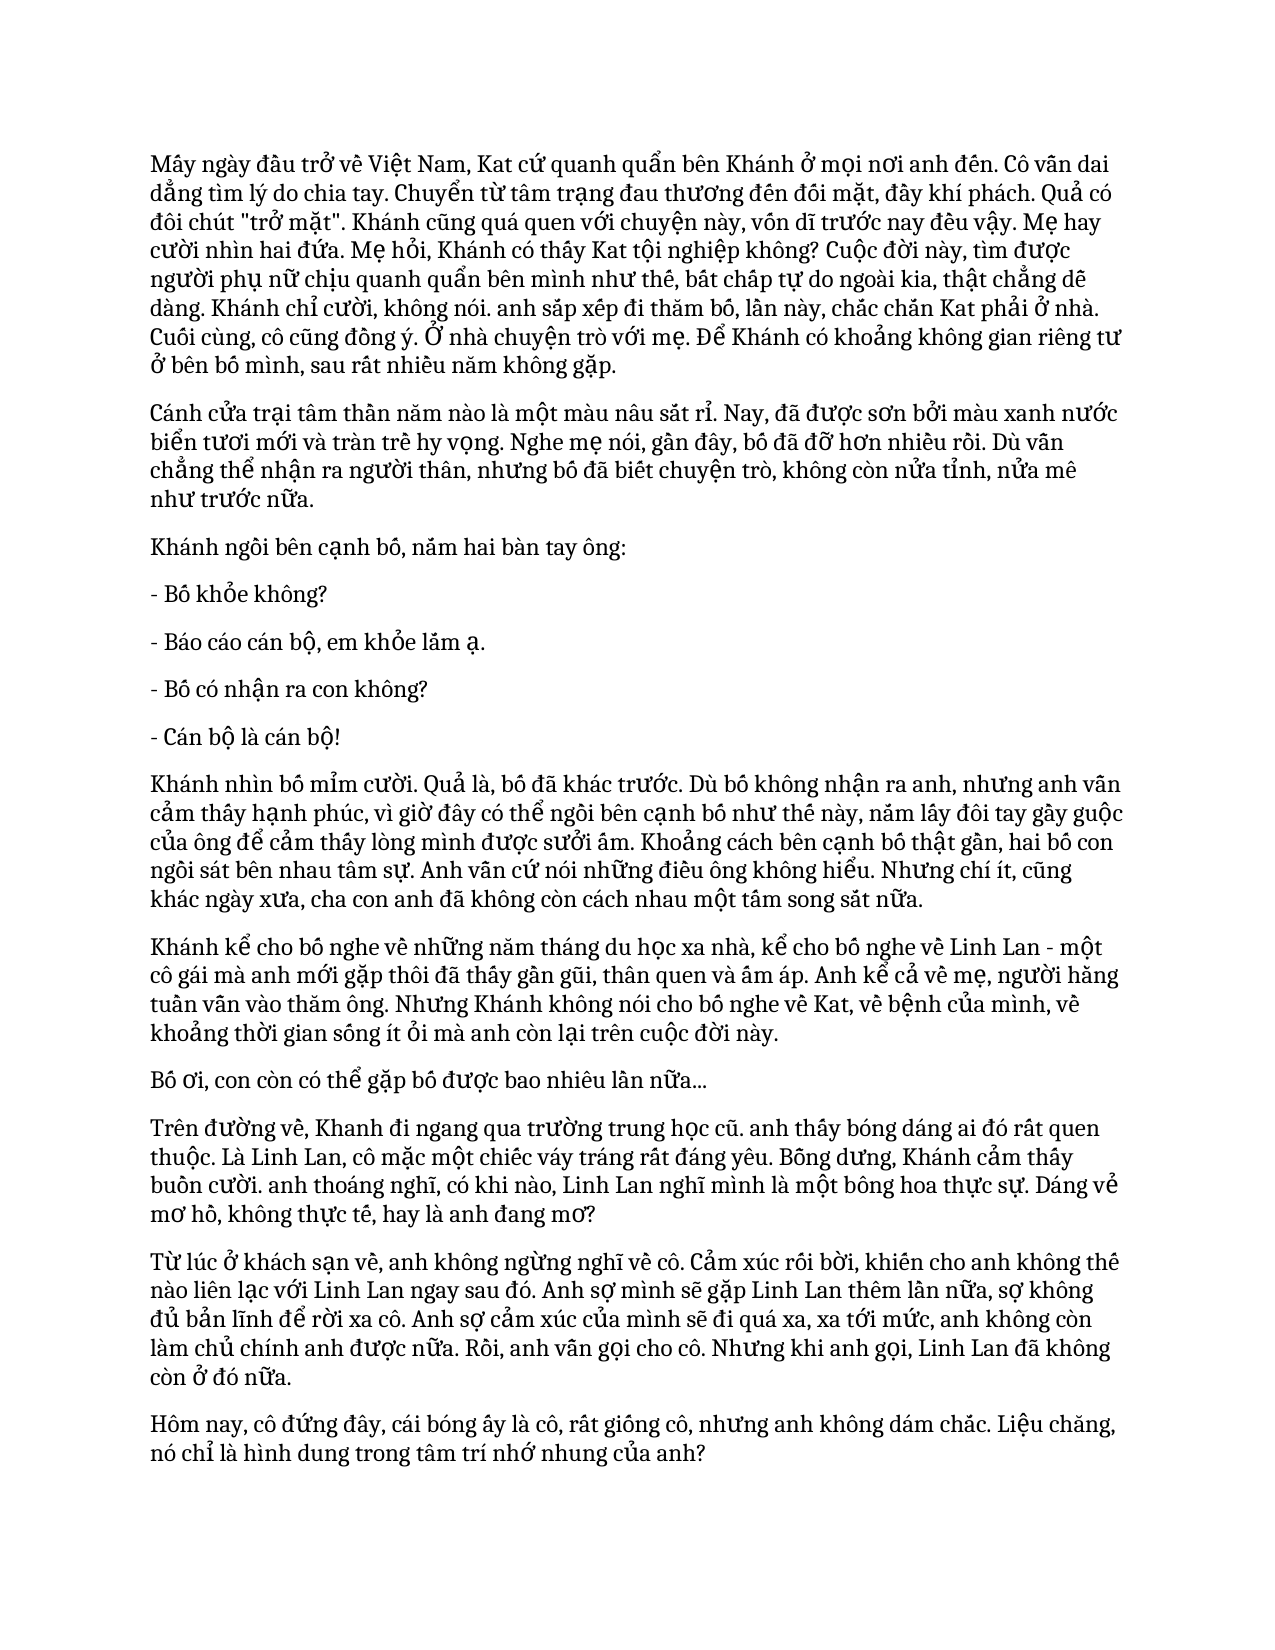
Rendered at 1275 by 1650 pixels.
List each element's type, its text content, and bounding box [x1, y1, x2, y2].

text - Bố khỏe không? [150, 580, 1125, 609]
text - Bố có nhận ra con không? [150, 675, 1125, 704]
text - Báo cáo cán bộ, em khỏe lắm ạ. [150, 627, 1125, 656]
text Khánh nhìn bố mỉm cười. Quả là, bố đã khác trước. Dù bố không nhận ra anh, nhưng anh vẫn cảm thấy hạnh phúc, vì giờ đây có thể ngồi bên cạnh bố như thế này, nắm lấy đôi tay gầy guộc của ông để cảm thấy lòng mình được sưởi ấm. Khoảng cách bên cạnh bố thật gần, hai bố con ngồi sát bên nhau tâm sự. Anh vẫn cứ nói những điều ông không hiểu. Nhưng chí ít, cũng khác ngày xưa, cha con anh đã không còn cách nhau một tấm song sắt nữa. [150, 770, 1125, 914]
text Bố ơi, con còn có thể gặp bố được bao nhiêu lần nữa... [150, 1066, 1125, 1095]
text Từ lúc ở khách sạn về, anh không ngừng nghĩ về cô. Cảm xúc rối bời, khiến cho anh không thế nào liên lạc với Linh Lan ngay sau đó. Anh sợ mình sẽ gặp Linh Lan thêm lần nữa, sợ không đủ bản lĩnh để rời xa cô. Anh sợ cảm xúc của mình sẽ đi quá xa, xa tới mức, anh không còn làm chủ chính anh được nữa. Rồi, anh vẫn gọi cho cô. Nhưng khi anh gọi, Linh Lan đã không còn ở đó nữa. [150, 1247, 1125, 1391]
text Hôm nay, cô đứng đây, cái bóng ấy là cô, rất giống cô, nhưng anh không dám chắc. Liệu chăng, nó chỉ là hình dung trong tâm trí nhớ nhung của anh? [150, 1410, 1125, 1467]
text Khánh kể cho bố nghe về những năm tháng du học xa nhà, kể cho bố nghe về Linh Lan - một cô gái mà anh mới gặp thôi đã thấy gần gũi, thân quen và ấm áp. Anh kể cả về mẹ, người hằng tuần vẫn vào thăm ông. Nhưng Khánh không nói cho bố nghe về Kat, về bệnh của mình, về khoảng thời gian sống ít ỏi mà anh còn lại trên cuộc đời này. [150, 932, 1125, 1047]
text - Cán bộ là cán bộ! [150, 722, 1125, 751]
text Mấy ngày đầu trở về Việt Nam, Kat cứ quanh quẩn bên Khánh ở mọi nơi anh đến. Cô vẫn dai dẳng tìm lý do chia tay. Chuyển từ tâm trạng đau thương đến đối mặt, đầy khí phách. Quả có đôi chút "trở mặt". Khánh cũng quá quen với chuyện này, vốn dĩ trước nay đều vậy. Mẹ hay cười nhìn hai đứa. Mẹ hỏi, Khánh có thấy Kat tội nghiệp không? Cuộc đời này, tìm được người phụ nữ chịu quanh quẩn bên mình như thế, bất chấp tự do ngoài kia, thật chẳng dễ dàng. Khánh chỉ cười, không nói. anh sắp xếp đi thăm bố, lần này, chắc chắn Kat phải ở nhà. Cuối cùng, cô cũng đồng ý. Ở nhà chuyện trò với mẹ. Để Khánh có khoảng không gian riêng tư ở bên bố mình, sau rất nhiều năm không gặp. [150, 150, 1125, 380]
text Khánh ngồi bên cạnh bố, nắm hai bàn tay ông: [150, 532, 1125, 561]
text Cánh cửa trại tâm thần năm nào là một màu nâu sắt rỉ. Nay, đã được sơn bởi màu xanh nước biển tươi mới và tràn trề hy vọng. Nghe mẹ nói, gần đây, bố đã đỡ hơn nhiều rồi. Dù vẫn chẳng thể nhận ra người thân, nhưng bố đã biết chuyện trò, không còn nửa tỉnh, nửa mê như trước nữa. [150, 399, 1125, 514]
text Trên đường về, Khanh đi ngang qua trường trung học cũ. anh thấy bóng dáng ai đó rất quen thuộc. Là Linh Lan, cô mặc một chiếc váy tráng rất đáng yêu. Bỗng dưng, Khánh cảm thấy buồn cười. anh thoáng nghĩ, có khi nào, Linh Lan nghĩ mình là một bông hoa thực sự. Dáng vẻ mơ hồ, không thực tế, hay là anh đang mơ? [150, 1114, 1125, 1229]
